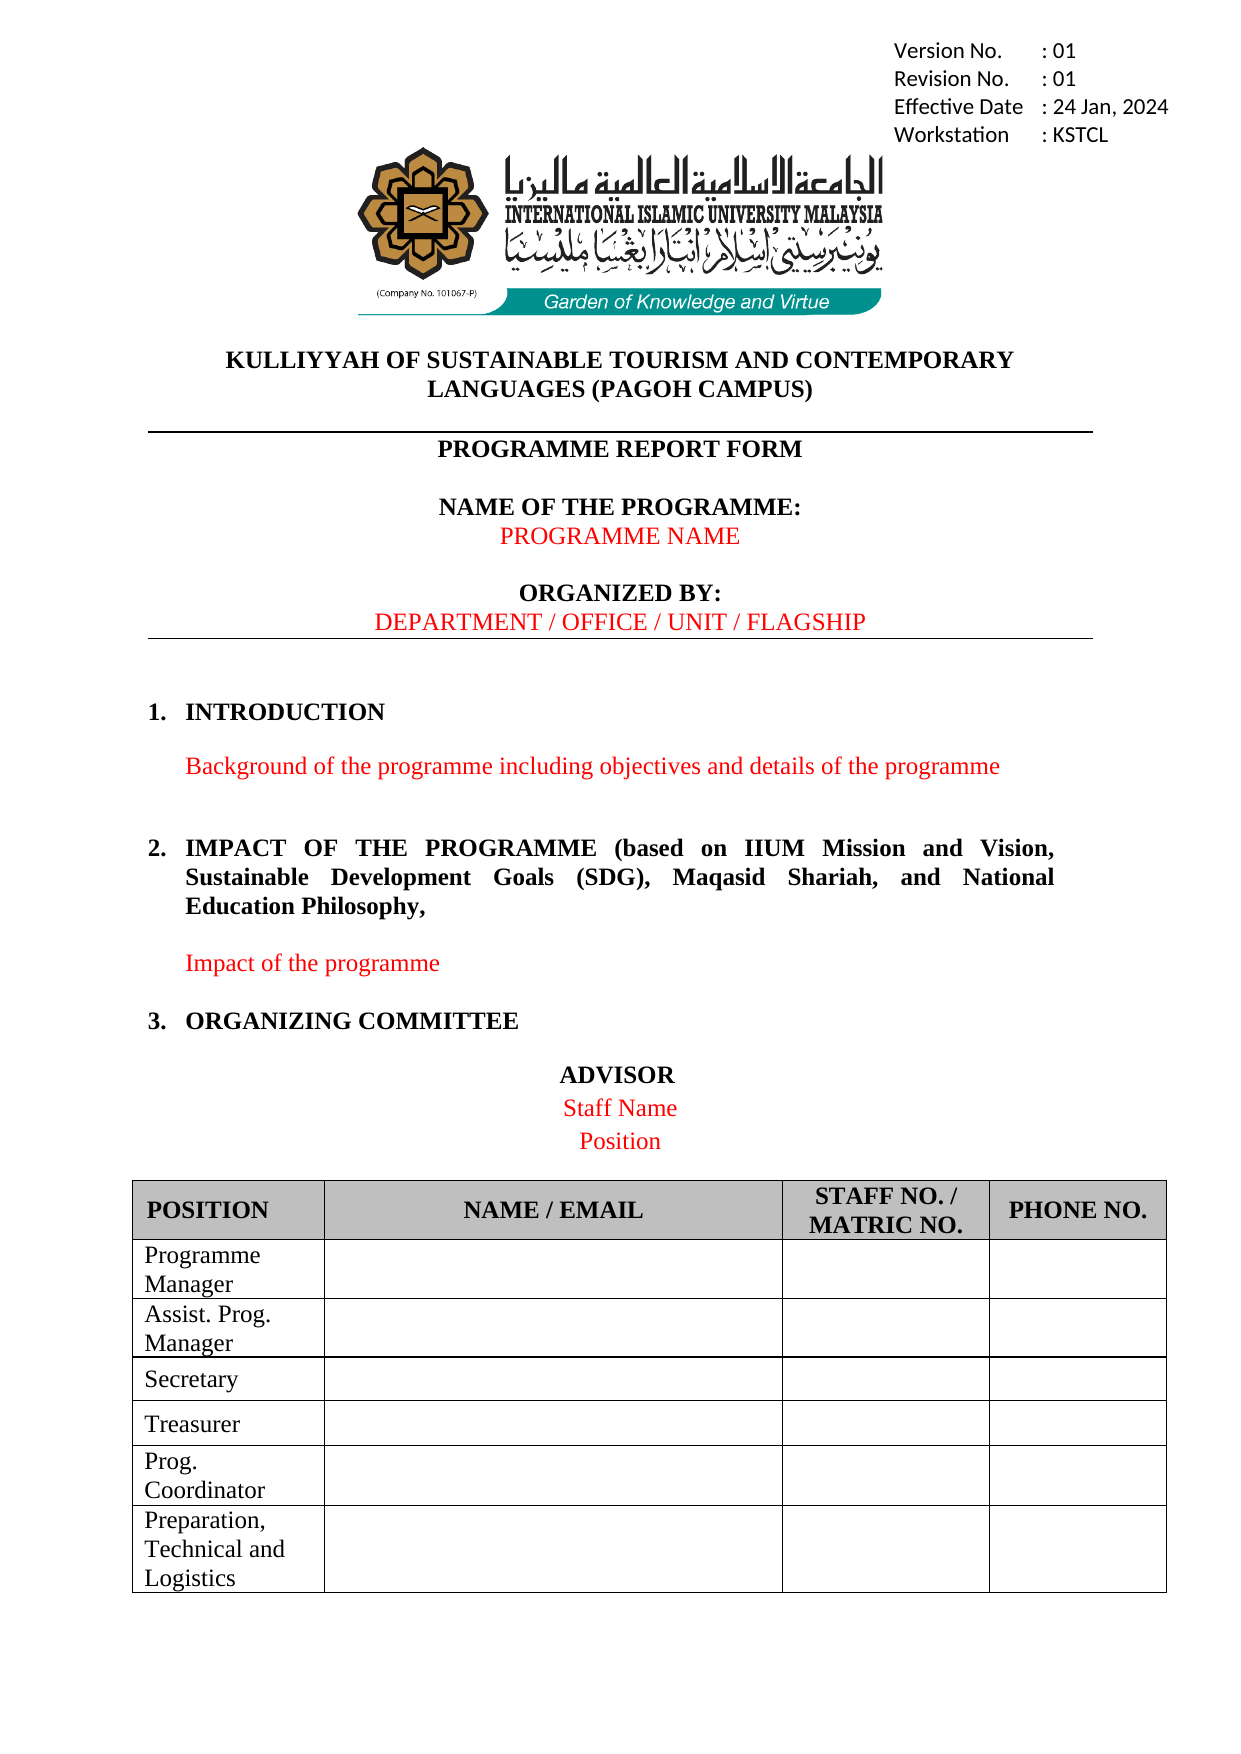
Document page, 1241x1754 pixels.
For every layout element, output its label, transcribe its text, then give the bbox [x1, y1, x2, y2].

text ORGANIZED BY: [148, 578, 1093, 604]
table_cell [783, 1299, 989, 1356]
table_cell Preparation, Technical and Logistics [133, 1506, 324, 1592]
table_header STAFF NO. / MATRIC NO. [783, 1181, 989, 1239]
table_cell [990, 1446, 1166, 1504]
table_cell [325, 1506, 782, 1592]
table_header NAME / EMAIL [325, 1181, 782, 1239]
list INTRODUCTION [148, 697, 1093, 726]
table_cell [325, 1299, 782, 1356]
picture [357, 147, 883, 317]
text NAME OF THE PROGRAMME: [148, 492, 1093, 521]
table_cell [990, 1401, 1166, 1445]
table_cell Secretary [133, 1358, 324, 1400]
text PROGRAMME REPORT FORM [148, 433, 1093, 463]
list ORGANIZING COMMITTEE [148, 1006, 1093, 1035]
table_cell Prog. Coordinator [133, 1446, 324, 1504]
table_cell Treasurer [133, 1401, 324, 1445]
list IMPACT OF THE PROGRAMME (based on IIUM Mission and Vision, Sustainable Development Goals (SDG), Maqasid Shariah, and National Education Philosophy, [148, 833, 1055, 920]
text Background of the programme including objectives and details of the programme [185, 751, 1093, 779]
table_header PHONE NO. [990, 1181, 1166, 1239]
table_cell [783, 1446, 989, 1504]
text ADVISOR Staff Name Position [148, 1060, 1093, 1154]
table_cell [783, 1358, 989, 1400]
table_cell [990, 1358, 1166, 1400]
table_cell [783, 1240, 989, 1298]
table_cell [783, 1401, 989, 1445]
table_cell Programme Manager [133, 1240, 324, 1298]
table_header POSITION [133, 1181, 324, 1239]
table_cell [990, 1299, 1166, 1356]
text DEPARTMENT / OFFICE / UNIT / FLAGSHIP [148, 604, 1093, 638]
text PROGRAMME NAME [148, 521, 1093, 549]
table_cell [325, 1446, 782, 1504]
list Impact of the programme [185, 948, 1055, 977]
table_cell [325, 1358, 782, 1400]
table_cell [990, 1240, 1166, 1298]
table_cell Assist. Prog. Manager [133, 1299, 324, 1356]
table_cell [325, 1401, 782, 1445]
text KULLIYYAH OF SUSTAINABLE TOURISM AND CONTEMPORARY LANGUAGES (PAGOH CAMPUS) [148, 345, 1093, 403]
table_cell [783, 1506, 989, 1592]
table_cell [325, 1240, 782, 1298]
table_cell [990, 1506, 1166, 1592]
